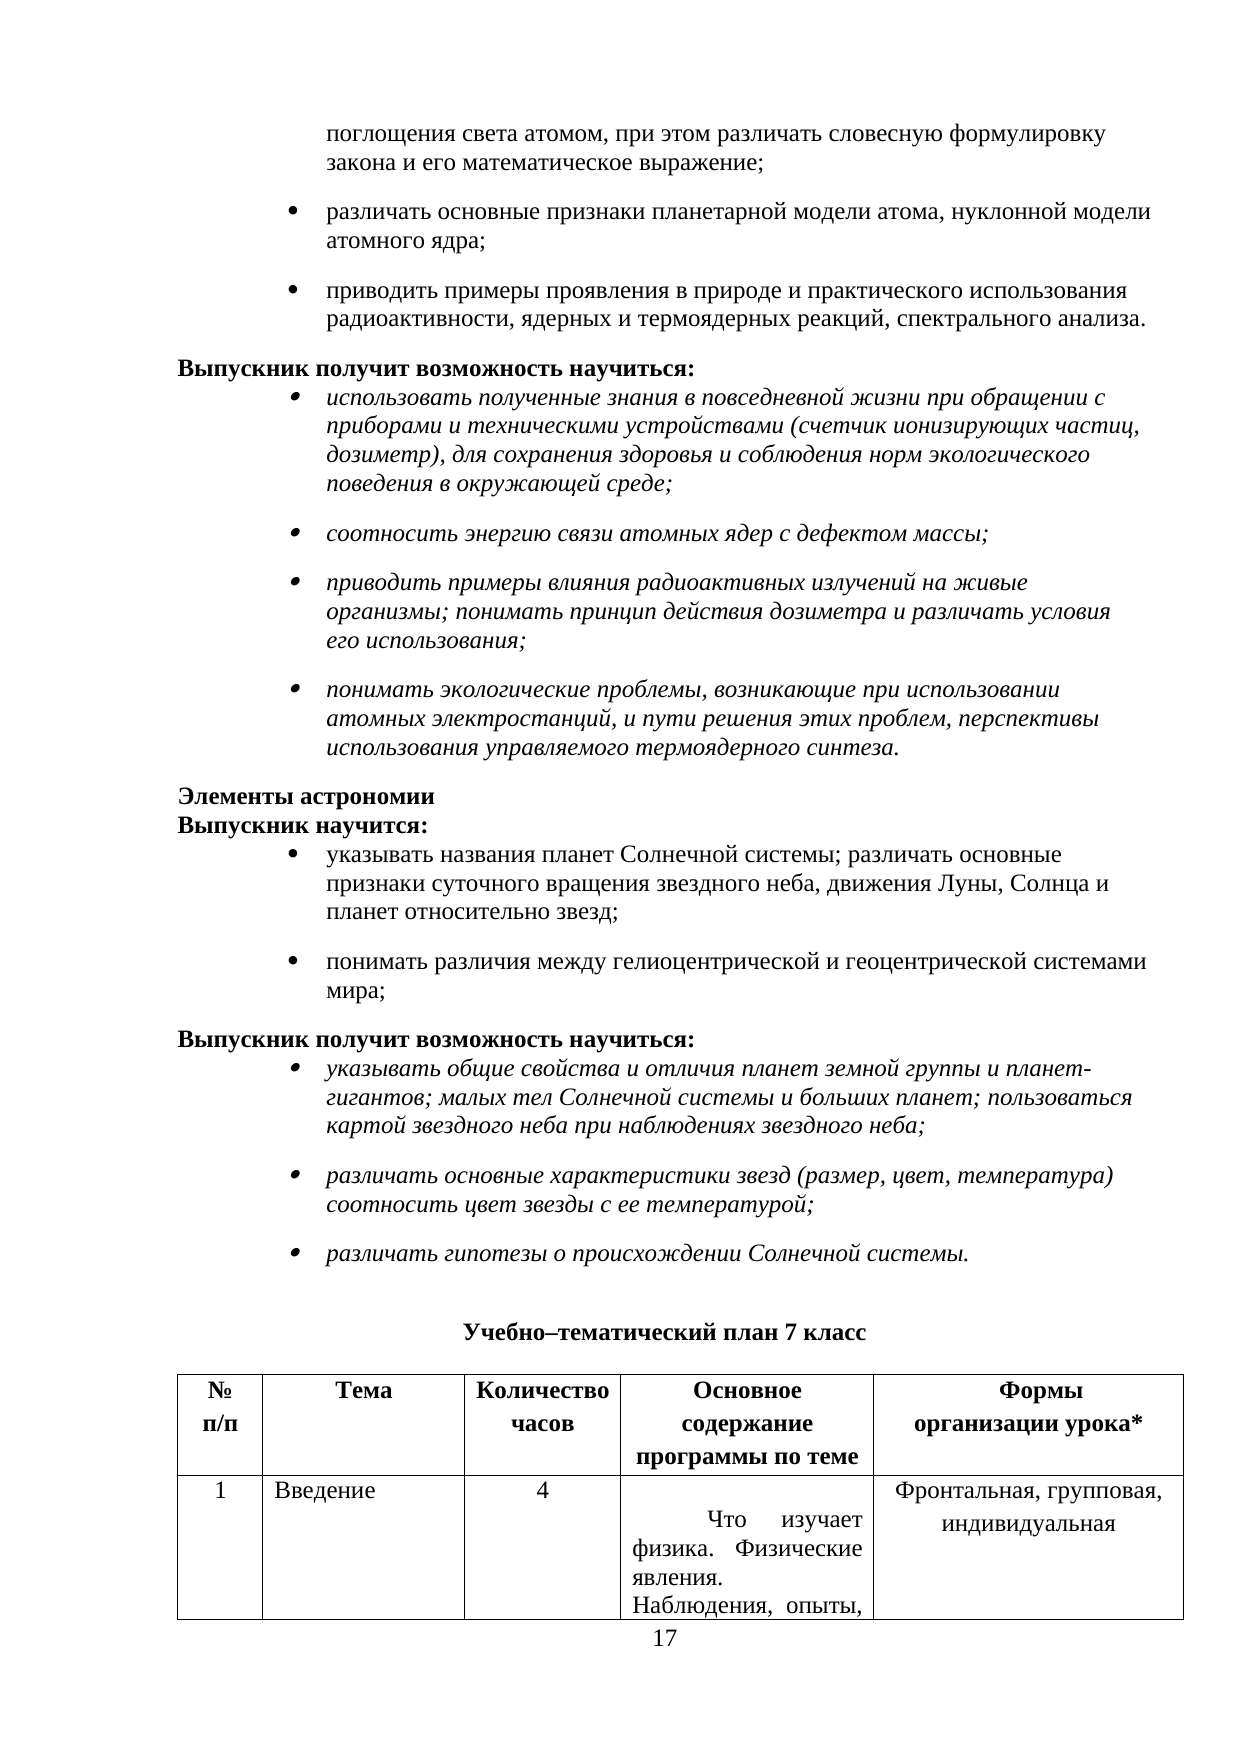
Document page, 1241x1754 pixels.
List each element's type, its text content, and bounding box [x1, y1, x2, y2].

table_header Количество часов [465, 1375, 620, 1474]
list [288, 118, 1152, 176]
list соотносить энергию связи атомных ядер с дефектом массы; [288, 518, 1152, 546]
list различать основные признаки планетарной модели атома, нуклонной модели атомного ядра; [288, 196, 1152, 254]
list понимать экологические проблемы, возникающие при использовании атомных электростанций, и пути решения этих проблем, перспективы использования управляемого термоядерного синтеза. [288, 674, 1152, 761]
table_cell Введение [263, 1476, 464, 1619]
list использовать полученные знания в повседневной жизни при обращении с приборами и техническими устройствами (счетчик ионизирующих частиц, дозиметр), для сохранения здоровья и соблюдения норм экологического поведения в окружающей среде; [288, 382, 1152, 497]
list различать гипотезы о происхождении Солнечной системы. [288, 1238, 1152, 1267]
text Выпускник получит возможность научиться: [177, 1024, 1152, 1053]
table_header Формы организации урока* [874, 1375, 1183, 1474]
table_header Основное содержание программы по теме [621, 1375, 873, 1474]
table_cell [874, 1476, 1183, 1619]
text Выпускник научится: [177, 810, 1152, 839]
list приводить примеры проявления в природе и практического использования радиоактивности, ядерных и термоядерных реакций, спектрального анализа. [288, 275, 1152, 332]
list указывать названия планет Солнечной системы; различать основные признаки суточного вращения звездного неба, движения Луны, Солнца и планет относительно звезд; [288, 839, 1152, 925]
list понимать различия между гелиоцентрической и геоцентрической системами мира; [288, 946, 1152, 1003]
text Учебно–тематический план 7 класс [177, 1317, 1152, 1346]
list указывать общие свойства и отличия планет земной группы и планет-гигантов; малых тел Солнечной системы и больших планет; пользоваться картой звездного неба при наблюдениях звездного неба; [288, 1053, 1152, 1139]
table_cell 1 [178, 1476, 262, 1619]
list различать основные характеристики звезд (размер, цвет, температура) соотносить цвет звезды с ее температурой; [288, 1160, 1152, 1218]
text Выпускник получит возможность научиться: [177, 353, 1152, 382]
table_cell 4 [465, 1476, 620, 1619]
table_header Тема [263, 1375, 464, 1474]
table_header № п/п [178, 1375, 262, 1474]
list приводить примеры влияния радиоактивных излучений на живые организмы; понимать принцип действия дозиметра и различать условия его использования; [288, 567, 1152, 653]
text Элементы астрономии [177, 781, 1152, 810]
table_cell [621, 1476, 873, 1619]
